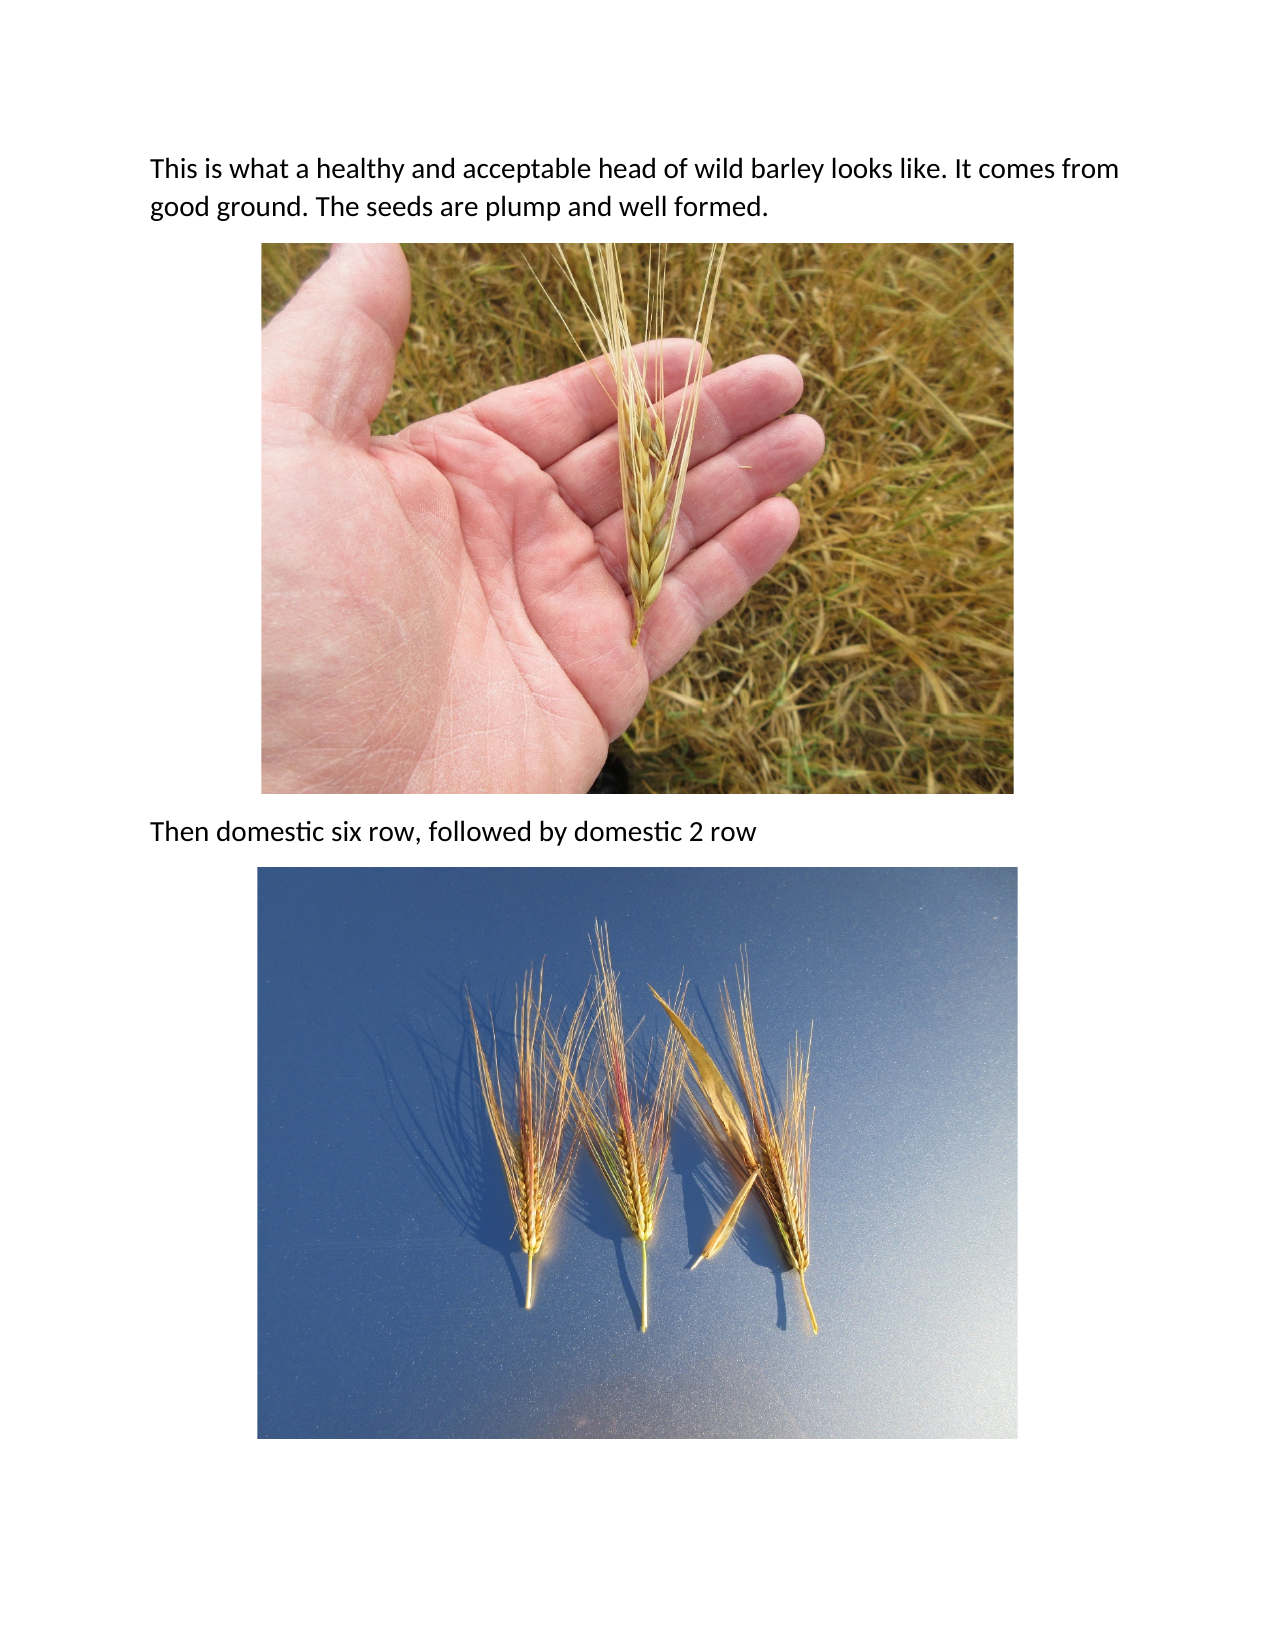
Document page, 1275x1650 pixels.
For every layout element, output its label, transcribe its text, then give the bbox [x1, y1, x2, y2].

text Then domestic six row, followed by domestic 2 row [150, 813, 1125, 848]
text This is what a healthy and acceptable head of wild barley looks like. It comes from good ground. The seeds are plump and well formed. [150, 150, 1125, 224]
picture [261, 243, 1014, 794]
picture [257, 867, 1018, 1439]
